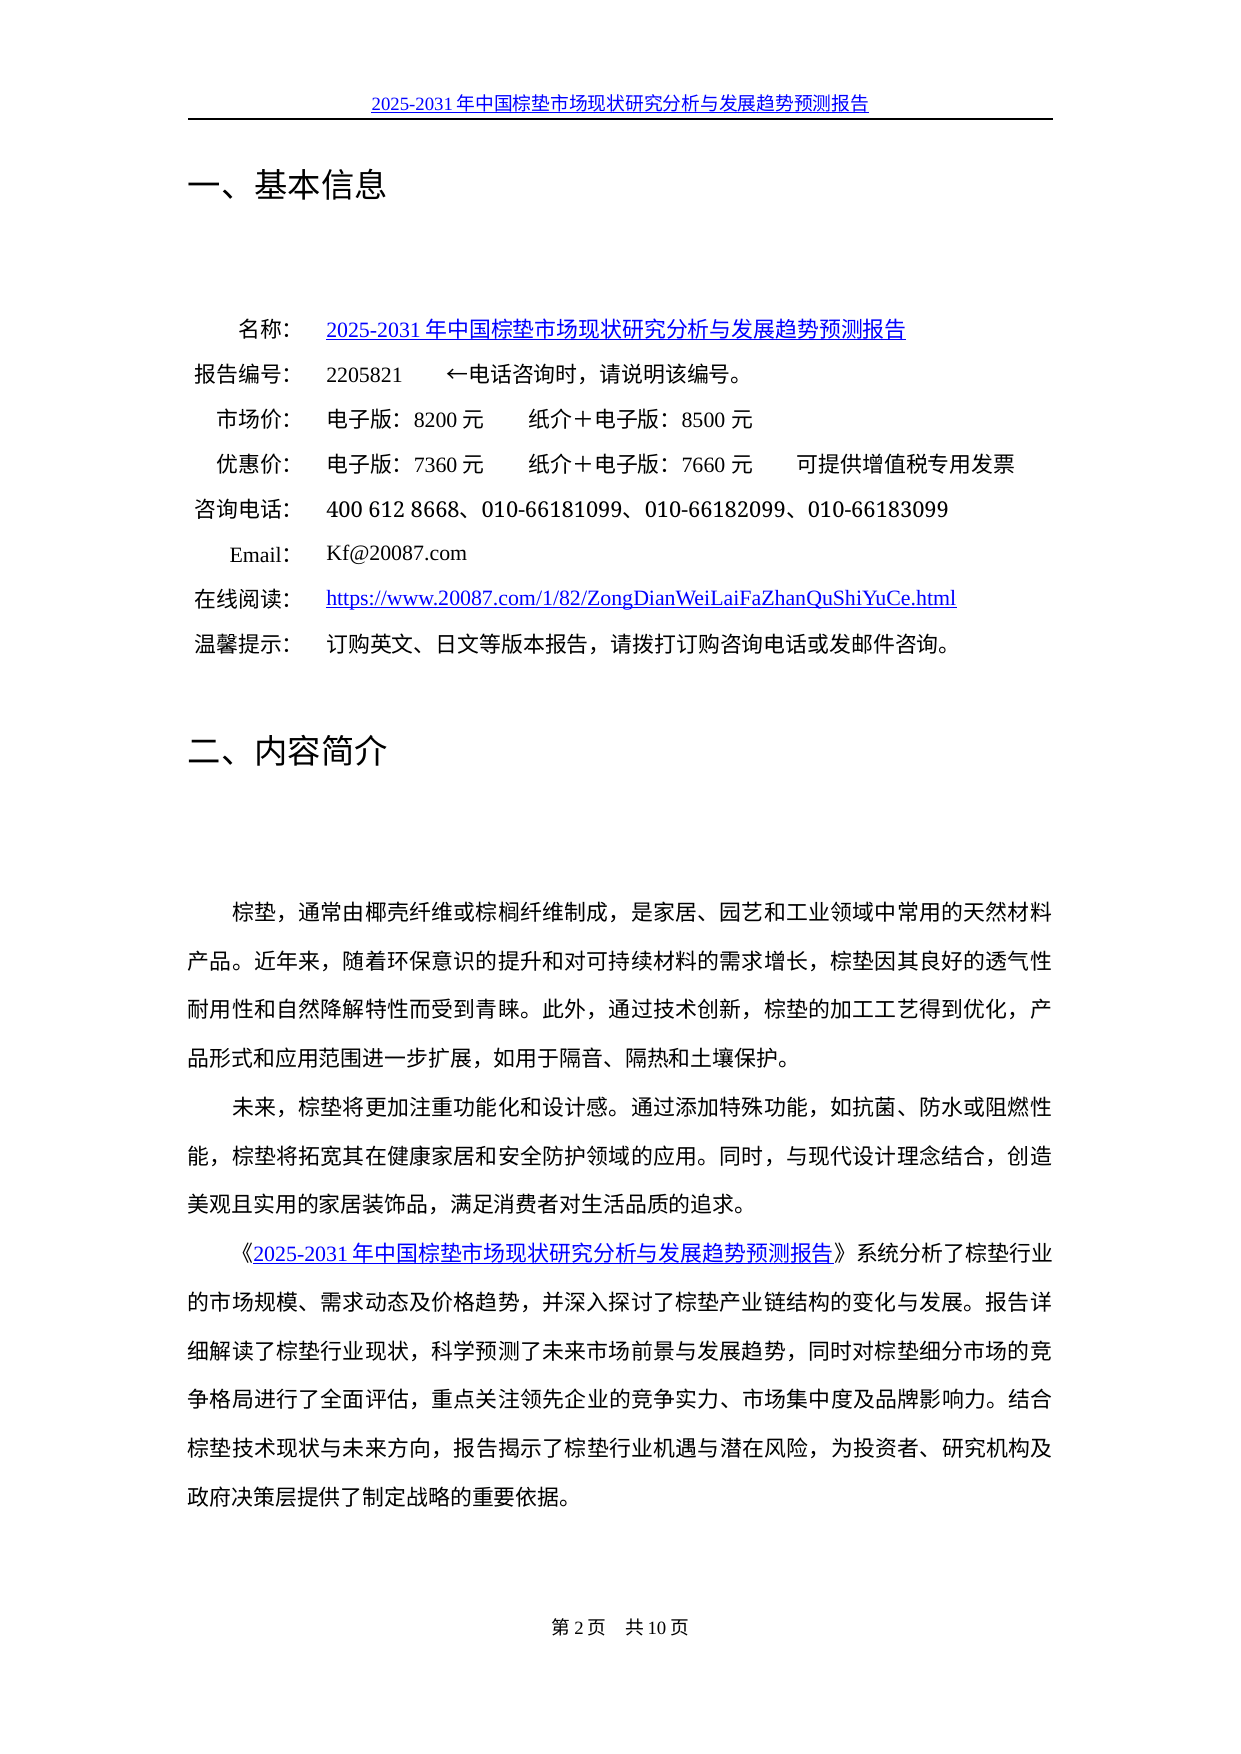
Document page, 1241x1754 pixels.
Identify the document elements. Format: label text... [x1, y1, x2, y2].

table_cell 400 612 8668、010-66181099、010-66182099、010-66183099 [315, 492, 1073, 537]
table_cell 在线阅读： [167, 582, 315, 627]
table_cell Kf@20087.com [315, 537, 1073, 582]
table_cell 市场价： [167, 402, 315, 447]
table_cell 咨询电话： [167, 492, 315, 537]
table_cell Email： [167, 537, 315, 582]
table_cell 报告编号： [167, 357, 315, 402]
table_cell 优惠价： [167, 447, 315, 492]
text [187, 894, 1053, 1512]
title 二、内容简介 [187, 717, 1053, 782]
table_cell 温馨提示： [167, 627, 315, 672]
table_cell 电子版：7360 元 纸介＋电子版：7660 元 可提供增值税专用发票 [315, 447, 1073, 492]
table_cell 电子版：8200 元 纸介＋电子版：8500 元 [315, 402, 1073, 447]
table_header 2025-2031年中国棕垫市场现状研究分析与发展趋势预测报告 [315, 312, 1073, 357]
table_cell 订购英文、日文等版本报告，请拨打订购咨询电话或发邮件咨询。 [315, 627, 1073, 672]
title 一、基本信息 [187, 150, 1053, 215]
table_header 名称： [167, 312, 315, 357]
table_cell [315, 582, 1073, 627]
table_cell 2205821 ←电话咨询时，请说明该编号。 [315, 357, 1073, 402]
